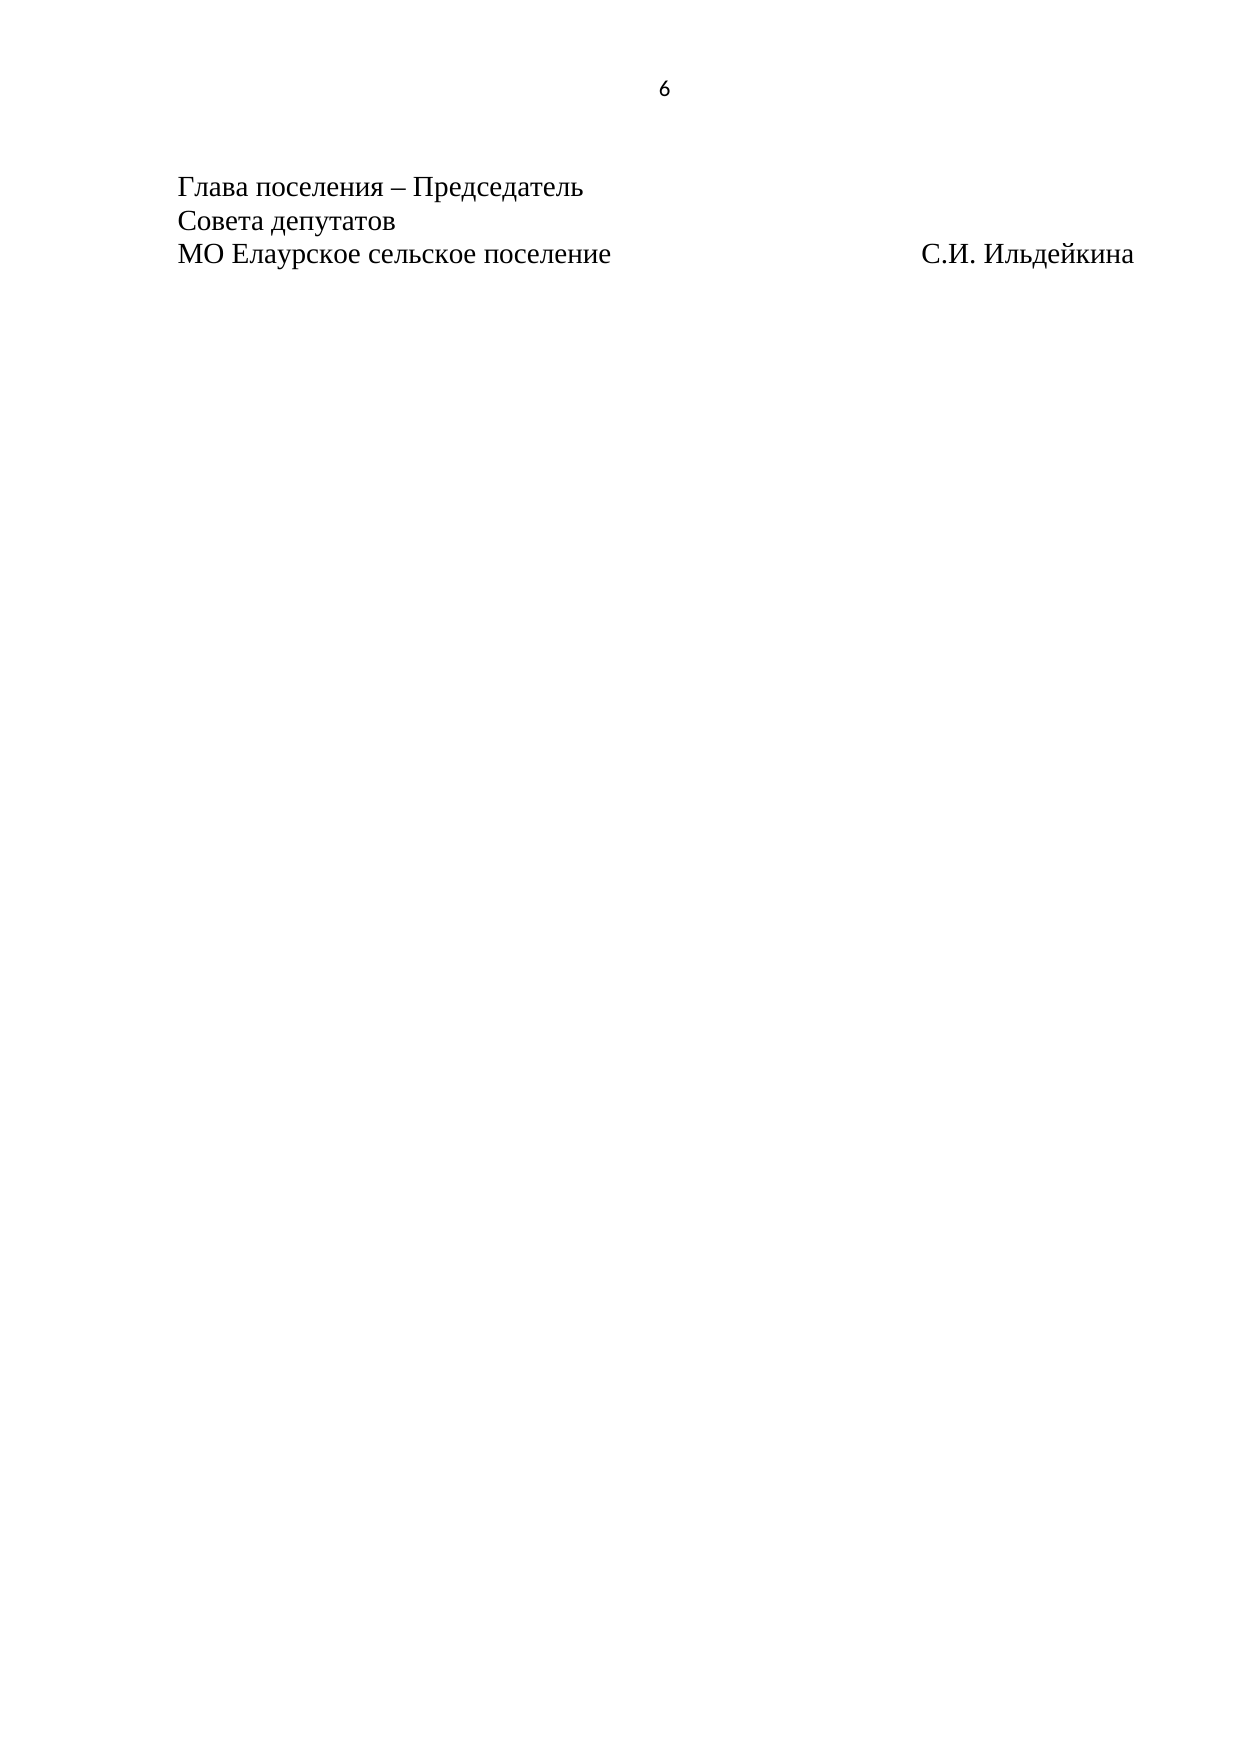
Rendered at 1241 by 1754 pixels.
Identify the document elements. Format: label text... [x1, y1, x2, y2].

text МО Елаурское сельское поселение С.И. Ильдейкина [177, 237, 1152, 270]
text Совета депутатов [177, 203, 1152, 237]
text Глава поселения – Председатель [177, 169, 1152, 203]
